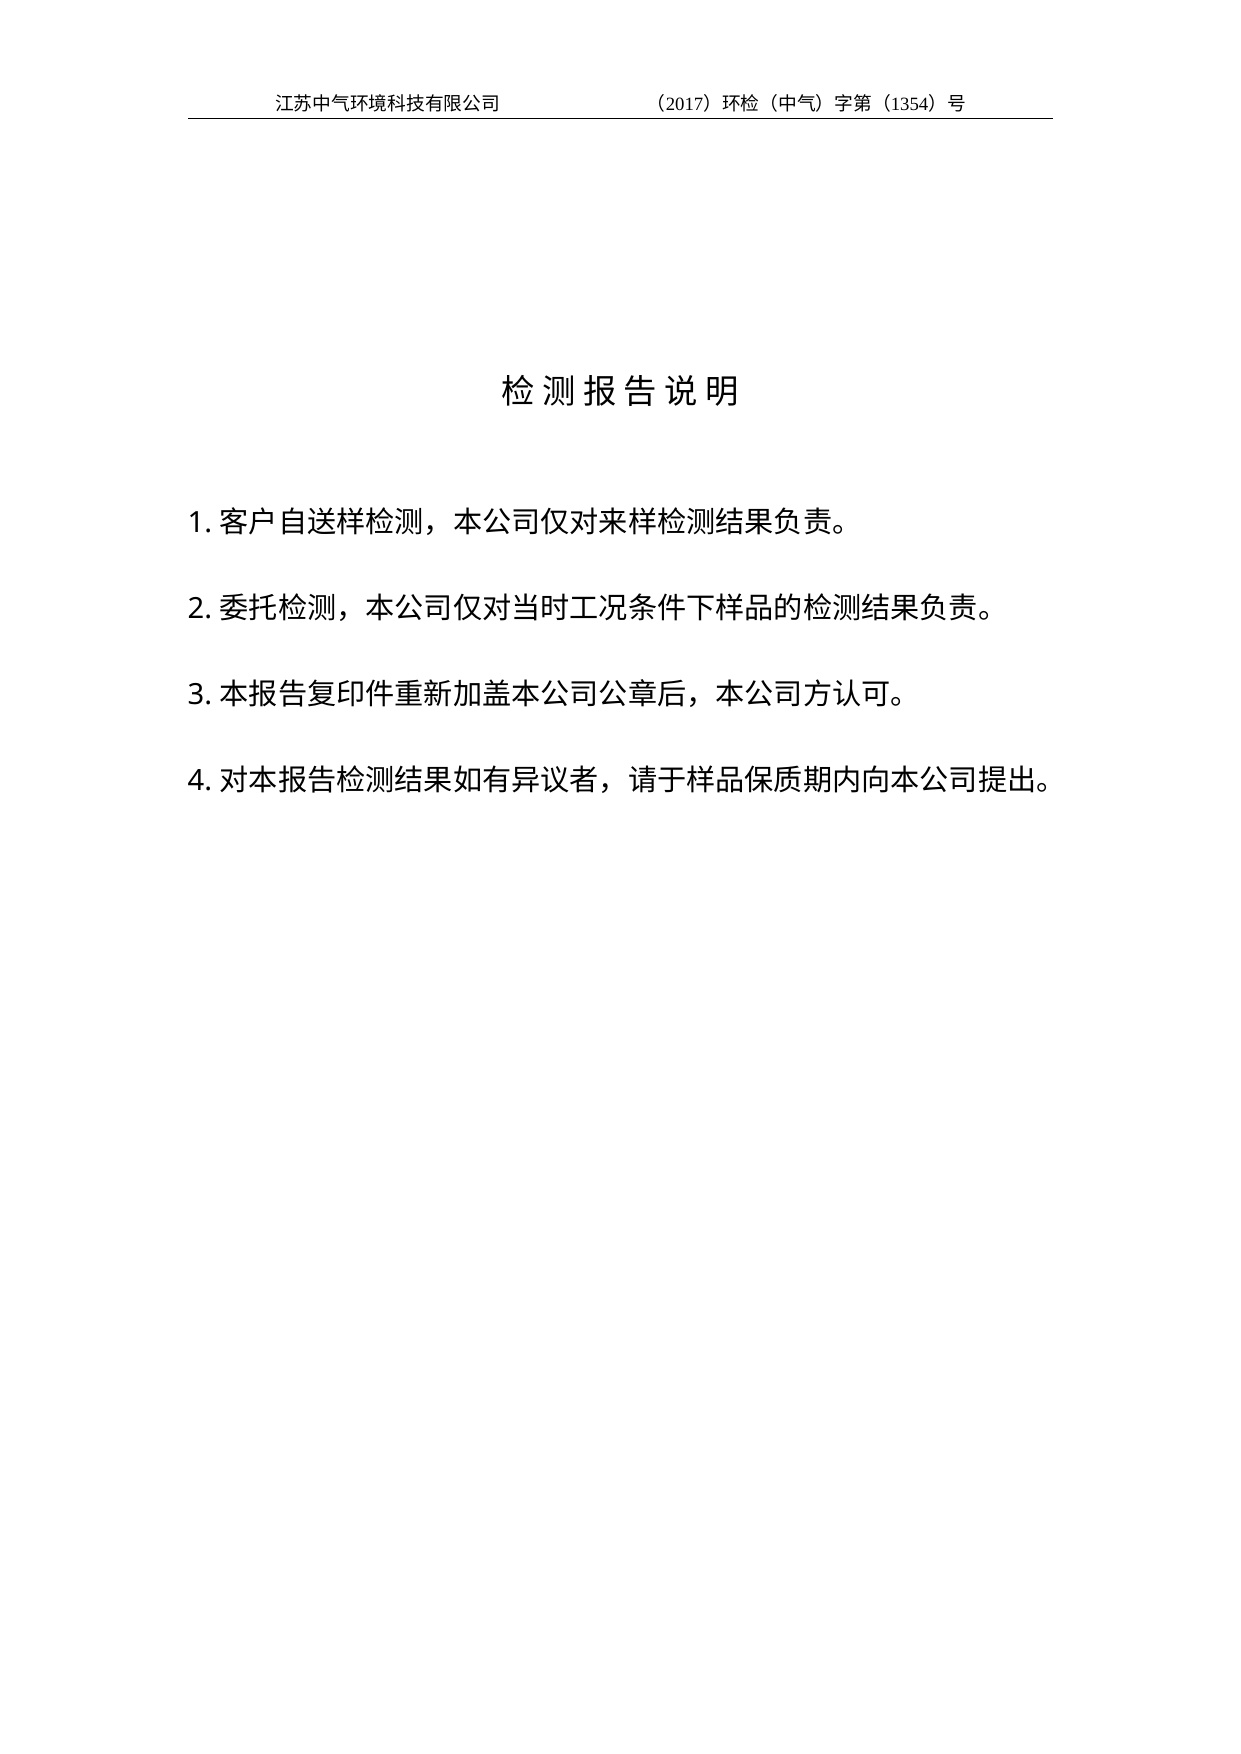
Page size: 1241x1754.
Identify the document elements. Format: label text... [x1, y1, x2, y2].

list 本报告复印件重新加盖本公司公章后，本公司方认可。 [187, 659, 1053, 724]
text 4. 对本报告检测结果如有异议者，请于样品保质期内向本公司提出。 [187, 745, 1053, 810]
text 检 测 报 告 说 明 [187, 357, 1053, 422]
list 委托检测，本公司仅对当时工况条件下样品的检测结果负责。 [187, 573, 1053, 638]
list 客户自送样检测，本公司仅对来样检测结果负责。 [187, 487, 1053, 552]
